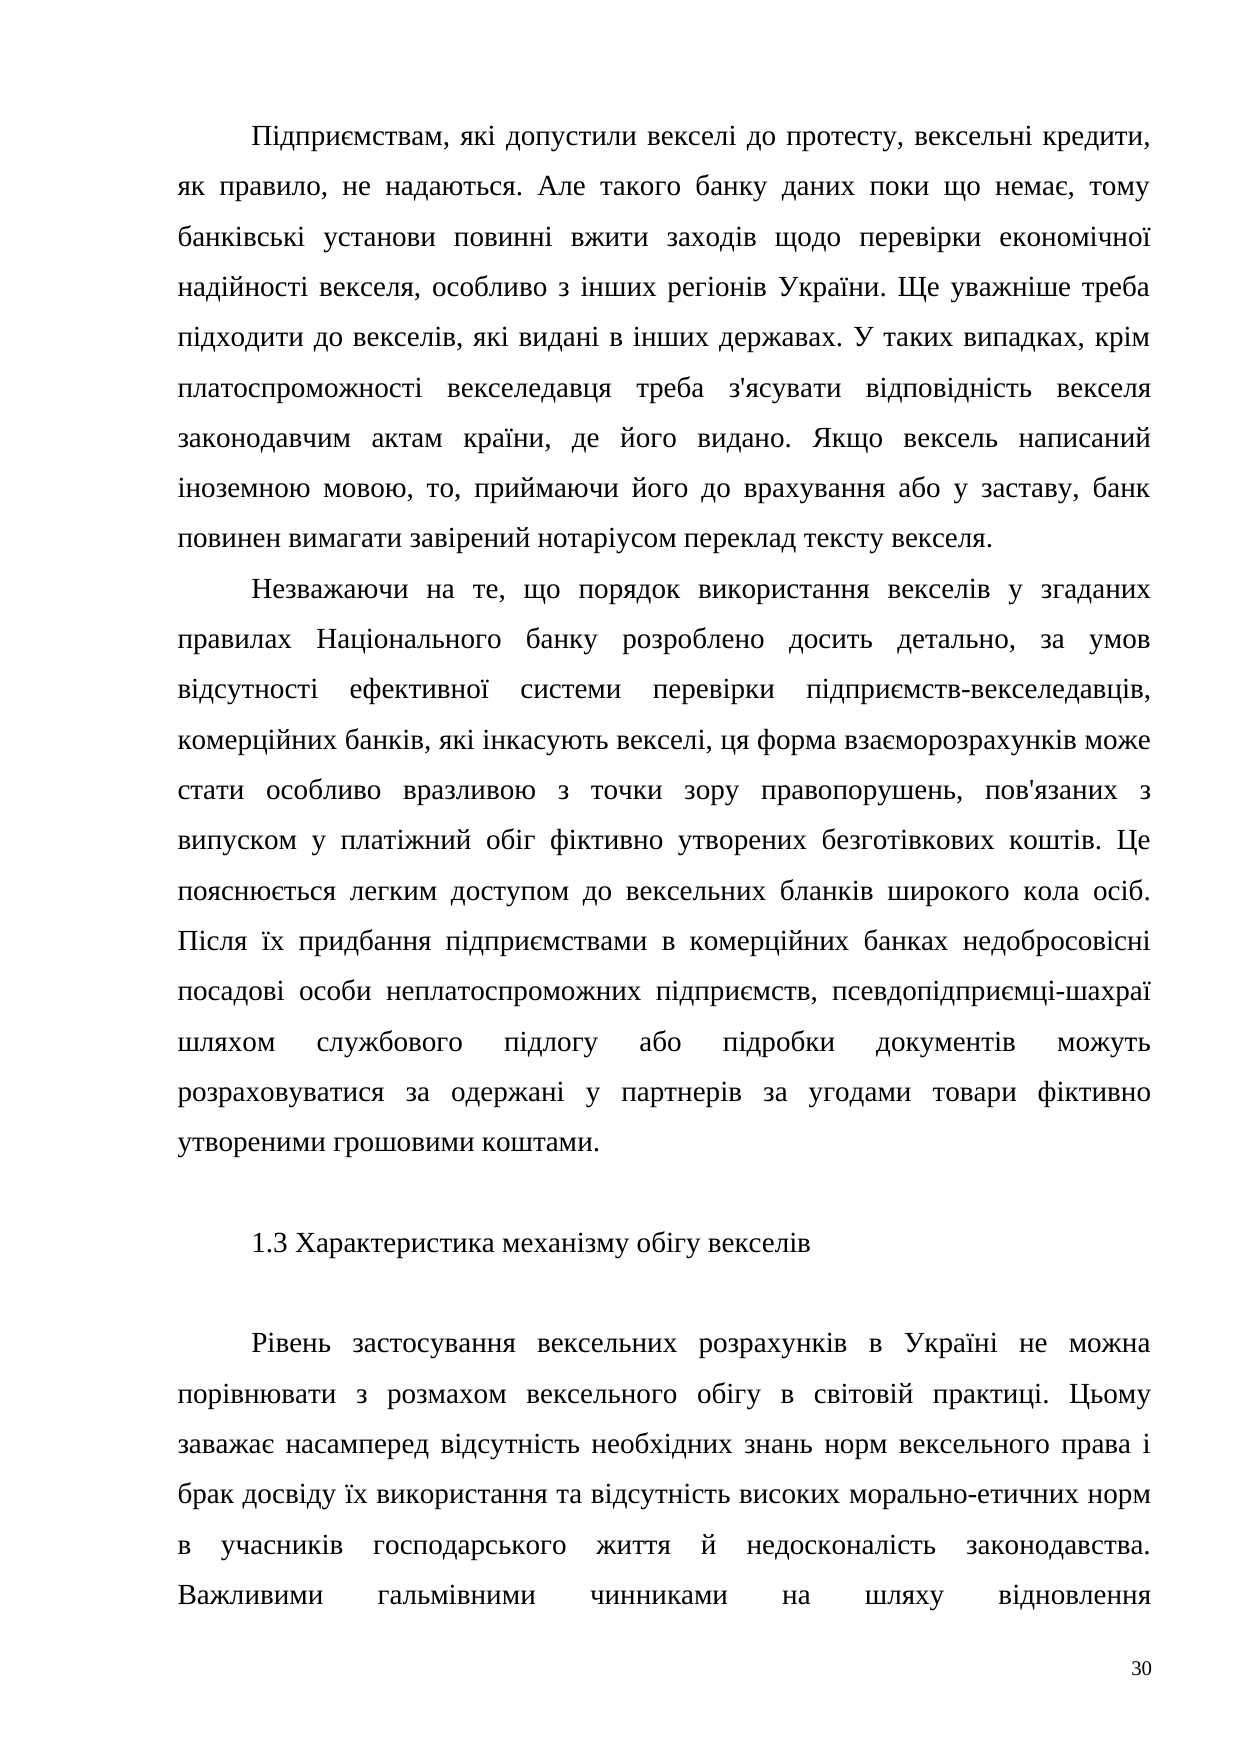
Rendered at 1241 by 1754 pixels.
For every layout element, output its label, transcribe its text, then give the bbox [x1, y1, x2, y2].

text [177, 1326, 1152, 1611]
text 1.3 Характеристика механізму обігу векселів [177, 1225, 1152, 1258]
text Незважаючи на те, що порядок використання векселів у згаданих правилах Національного банку розроблено досить детально, за умов відсутності ефективної системи перевірки підприємств-векселедавців, комерційних банків, які інкасують векселі, ця форма взаєморозрахунків може стати особливо вразливою з точки зору правопорушень, пов'язаних з випуском у платіжний обіг фіктивно утворених безготівкових коштів. Це пояснюється легким доступом до вексельних бланків широкого кола осіб. Після їх придбання підприємствами в комерційних банках недобросовісні посадові особи неплатоспроможних підприємств, псевдопідприємці-шахраї шляхом службового підлогу або підробки документів можуть розраховуватися за одержані у партнерів за угодами товари фіктивно утвореними грошовими коштами. [177, 571, 1152, 1158]
text Підприємствам, які допустили векселі до протесту, вексельні кредити, як правило, не надаються. Але такого банку даних поки що немає, тому банківські установи повинні вжити заходів щодо перевірки економічної надійності векселя, особливо з інших регіонів України. Ще уважніше треба підходити до векселів, які видані в інших державах. У таких випадках, крім платоспроможності векселедавця треба з'ясувати відповідність векселя законодавчим актам країни, де його видано. Якщо вексель написаний іноземною мовою, то, приймаючи його до врахування або у заставу, банк повинен вимагати завірений нотаріусом переклад тексту векселя. [177, 118, 1152, 554]
